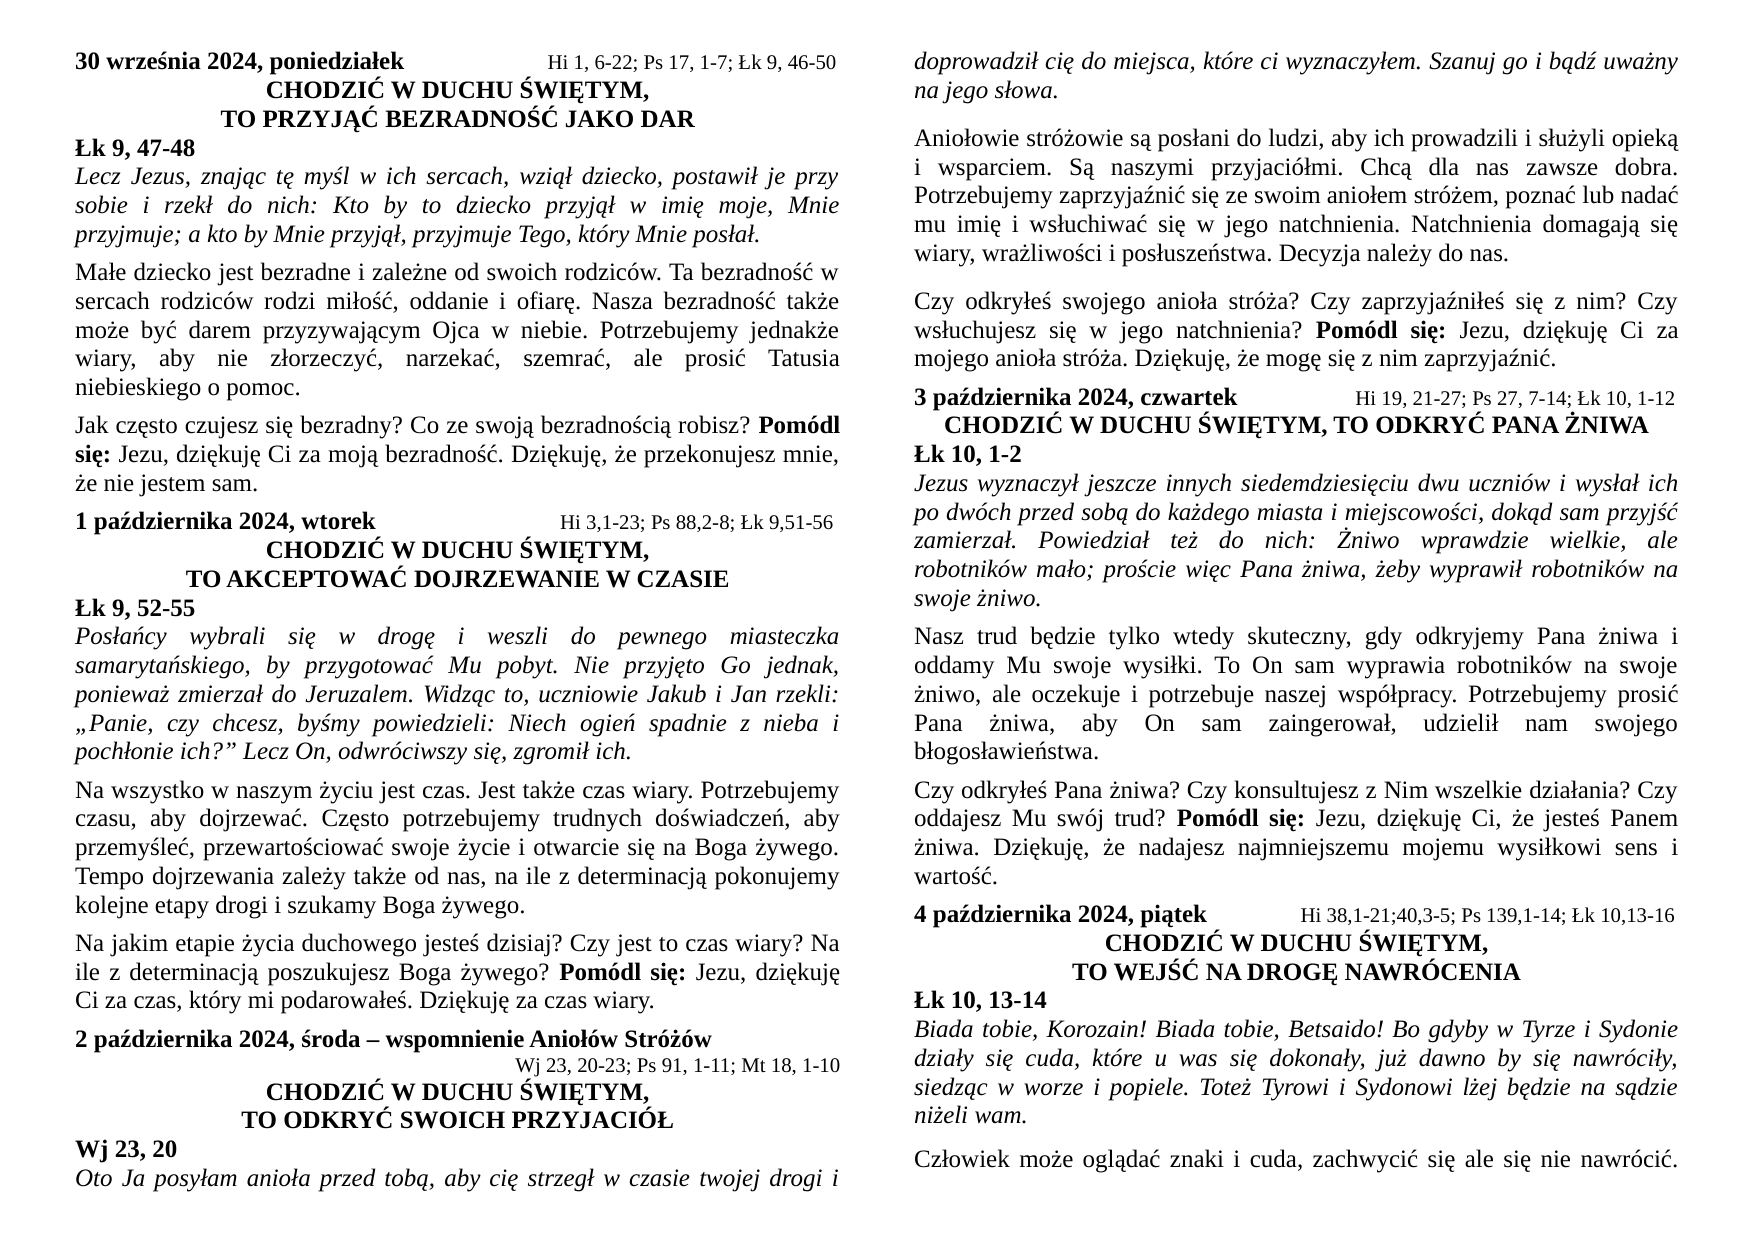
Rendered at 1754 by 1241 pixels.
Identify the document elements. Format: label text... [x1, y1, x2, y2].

text TO ODKRYĆ SWOICH PRZYJACIÓŁ [75, 1106, 840, 1134]
text Czy odkryłeś Pana żniwa? Czy konsultujesz z Nim wszelkie działania? Czy oddajesz Mu swój trud? Pomódl się: Jezu, dziękuję Ci, że jesteś Panem żniwa. Dziękuję, że nadajesz najmniejszemu mojemu wysiłkowi sens i wartość. [914, 775, 1679, 890]
text TO WEJŚĆ NA DROGĘ NAWRÓCENIA [914, 957, 1679, 986]
text Czy odkryłeś swojego anioła stróża? Czy zaprzyjaźniłeś się z nim? Czy wsłuchujesz się w jego natchnienia? Pomódl się: Jezu, dziękuję Ci za mojego anioła stróża. Dziękuję, że mogę się z nim zaprzyjaźnić. [914, 286, 1679, 372]
text CHODZIĆ W DUCHU ŚWIĘTYM, [75, 535, 840, 564]
text TO AKCEPTOWAĆ DOJRZEWANIE W CZASIE [75, 564, 840, 593]
text Biada tobie, Korozain! Biada tobie, Betsaido! Bo gdyby w Tyrze i Sydonie działy się cuda, które u was się dokonały, już dawno by się nawróciły, siedząc w worze i popiele. Toteż Tyrowi i Sydonowi lżej będzie na sądzie niżeli wam. [914, 1014, 1679, 1129]
text Wj 23, 20 [75, 1134, 840, 1163]
text CHODZIĆ W DUCHU ŚWIĘTYM, [914, 928, 1679, 957]
text Oto Ja posyłam anioła przed tobą, aby cię strzegł w czasie twojej drogi i doprowadził cię do miejsca, które ci wyznaczyłem. Szanuj go i bądź uważny na jego słowa. [75, 1163, 840, 1192]
text Wj 23, 20-23; Ps 91, 1-11; Mt 18, 1-10 [75, 1053, 840, 1077]
text Jak często czujesz się bezradny? Co ze swoją bezradnością robisz? Pomódl się: Jezu, dziękuję Ci za moją bezradność. Dziękuję, że przekonujesz mnie, że nie jestem sam. [75, 411, 840, 497]
text Łk 10, 13-14 [914, 986, 1679, 1014]
text 2 października 2024, środa – wspomnienie Aniołów Stróżów [75, 1024, 840, 1053]
text CHODZIĆ W DUCHU ŚWIĘTYM, [75, 1077, 840, 1106]
text 4 października 2024, piątek Hi 38,1-21;40,3-5; Ps 139,1-14; Łk 10,13-16 [914, 899, 1679, 928]
text TO PRZYJĄĆ BEZRADNOŚĆ JAKO DAR [75, 104, 840, 133]
text Na jakim etapie życia duchowego jesteś dzisiaj? Czy jest to czas wiary? Na ile z determinacją poszukujesz Boga żywego? Pomódl się: Jezu, dziękuję Ci za czas, który mi podarowałeś. Dziękuję za czas wiary. [75, 928, 840, 1014]
text Łk 9, 52-55 [75, 593, 840, 621]
text Lecz Jezus, znając tę myśl w ich sercach, wziął dziecko, postawił je przy sobie i rzekł do nich: Kto by to dziecko przyjął w imię moje, Mnie przyjmuje; a kto by Mnie przyjął, przyjmuje Tego, który Mnie posłał. [75, 161, 840, 248]
text Posłańcy wybrali się w drogę i weszli do pewnego miasteczka samarytańskiego, by przygotować Mu pobyt. Nie przyjęto Go jednak, ponieważ zmierzał do Jeruzalem. Widząc to, uczniowie Jakub i Jan rzekli: „Panie, czy chcesz, byśmy powiedzieli: Niech ogień spadnie z nieba i pochłonie ich?” Lecz On, odwróciwszy się, zgromił ich. [75, 621, 840, 765]
text Aniołowie stróżowie są posłani do ludzi, aby ich prowadzili i służyli opieką i wsparciem. Są naszymi przyjaciółmi. Chcą dla nas zawsze dobra. Potrzebujemy zaprzyjaźnić się ze swoim aniołem stróżem, poznać lub nadać mu imię i wsłuchiwać się w jego natchnienia. Natchnienia domagają się wiary, wrażliwości i posłuszeństwa. Decyzja należy do nas. [914, 123, 1679, 267]
text Łk 10, 1-2 [914, 439, 1679, 468]
text Łk 9, 47-48 [75, 133, 840, 161]
text Jezus wyznaczył jeszcze innych siedemdziesięciu dwu uczniów i wysłał ich po dwóch przed sobą do każdego miasta i miejscowości, dokąd sam przyjść zamierzał. Powiedział też do nich: Żniwo wprawdzie wielkie, ale robotników mało; proście więc Pana żniwa, żeby wyprawił robotników na swoje żniwo. [914, 468, 1679, 612]
text CHODZIĆ W DUCHU ŚWIĘTYM, TO ODKRYĆ PANA ŻNIWA [914, 411, 1679, 439]
text Małe dziecko jest bezradne i zależne od swoich rodziców. Ta bezradność w sercach rodziców rodzi miłość, oddanie i ofiarę. Nasza bezradność także może być darem przyzywającym Ojca w niebie. Potrzebujemy jednakże wiary, aby nie złorzeczyć, narzekać, szemrać, ale prosić Tatusia niebieskiego o pomoc. [75, 257, 840, 401]
text Człowiek może oglądać znaki i cuda, zachwycić się ale się nie nawrócić. Człowiek bowiem bardzo szybko zapomina o wielkich rzeczach w swoim [914, 1144, 1679, 1172]
text Oto Ja posyłam anioła przed tobą, aby cię strzegł w czasie twojej drogi i doprowadził cię do miejsca, które ci wyznaczyłem. Szanuj go i bądź uważny na jego słowa. [914, 46, 1679, 104]
text Na wszystko w naszym życiu jest czas. Jest także czas wiary. Potrzebujemy czasu, aby dojrzewać. Często potrzebujemy trudnych doświadczeń, aby przemyśleć, przewartościować swoje życie i otwarcie się na Boga żywego. Tempo dojrzewania zależy także od nas, na ile z determinacją pokonujemy kolejne etapy drogi i szukamy Boga żywego. [75, 775, 840, 918]
text Nasz trud będzie tylko wtedy skuteczny, gdy odkryjemy Pana żniwa i oddamy Mu swoje wysiłki. To On sam wyprawia robotników na swoje żniwo, ale oczekuje i potrzebuje naszej współpracy. Potrzebujemy prosić Pana żniwa, aby On sam zaingerował, udzielił nam swojego błogosławieństwa. [914, 621, 1679, 765]
text 1 października 2024, wtorek Hi 3,1-23; Ps 88,2-8; Łk 9,51-56 [75, 506, 840, 535]
text 3 października 2024, czwartek Hi 19, 21-27; Ps 27, 7-14; Łk 10, 1-12 [914, 382, 1679, 411]
text CHODZIĆ W DUCHU ŚWIĘTYM, [75, 75, 840, 104]
text 30 września 2024, poniedziałek Hi 1, 6-22; Ps 17, 1-7; Łk 9, 46-50 [75, 46, 840, 75]
